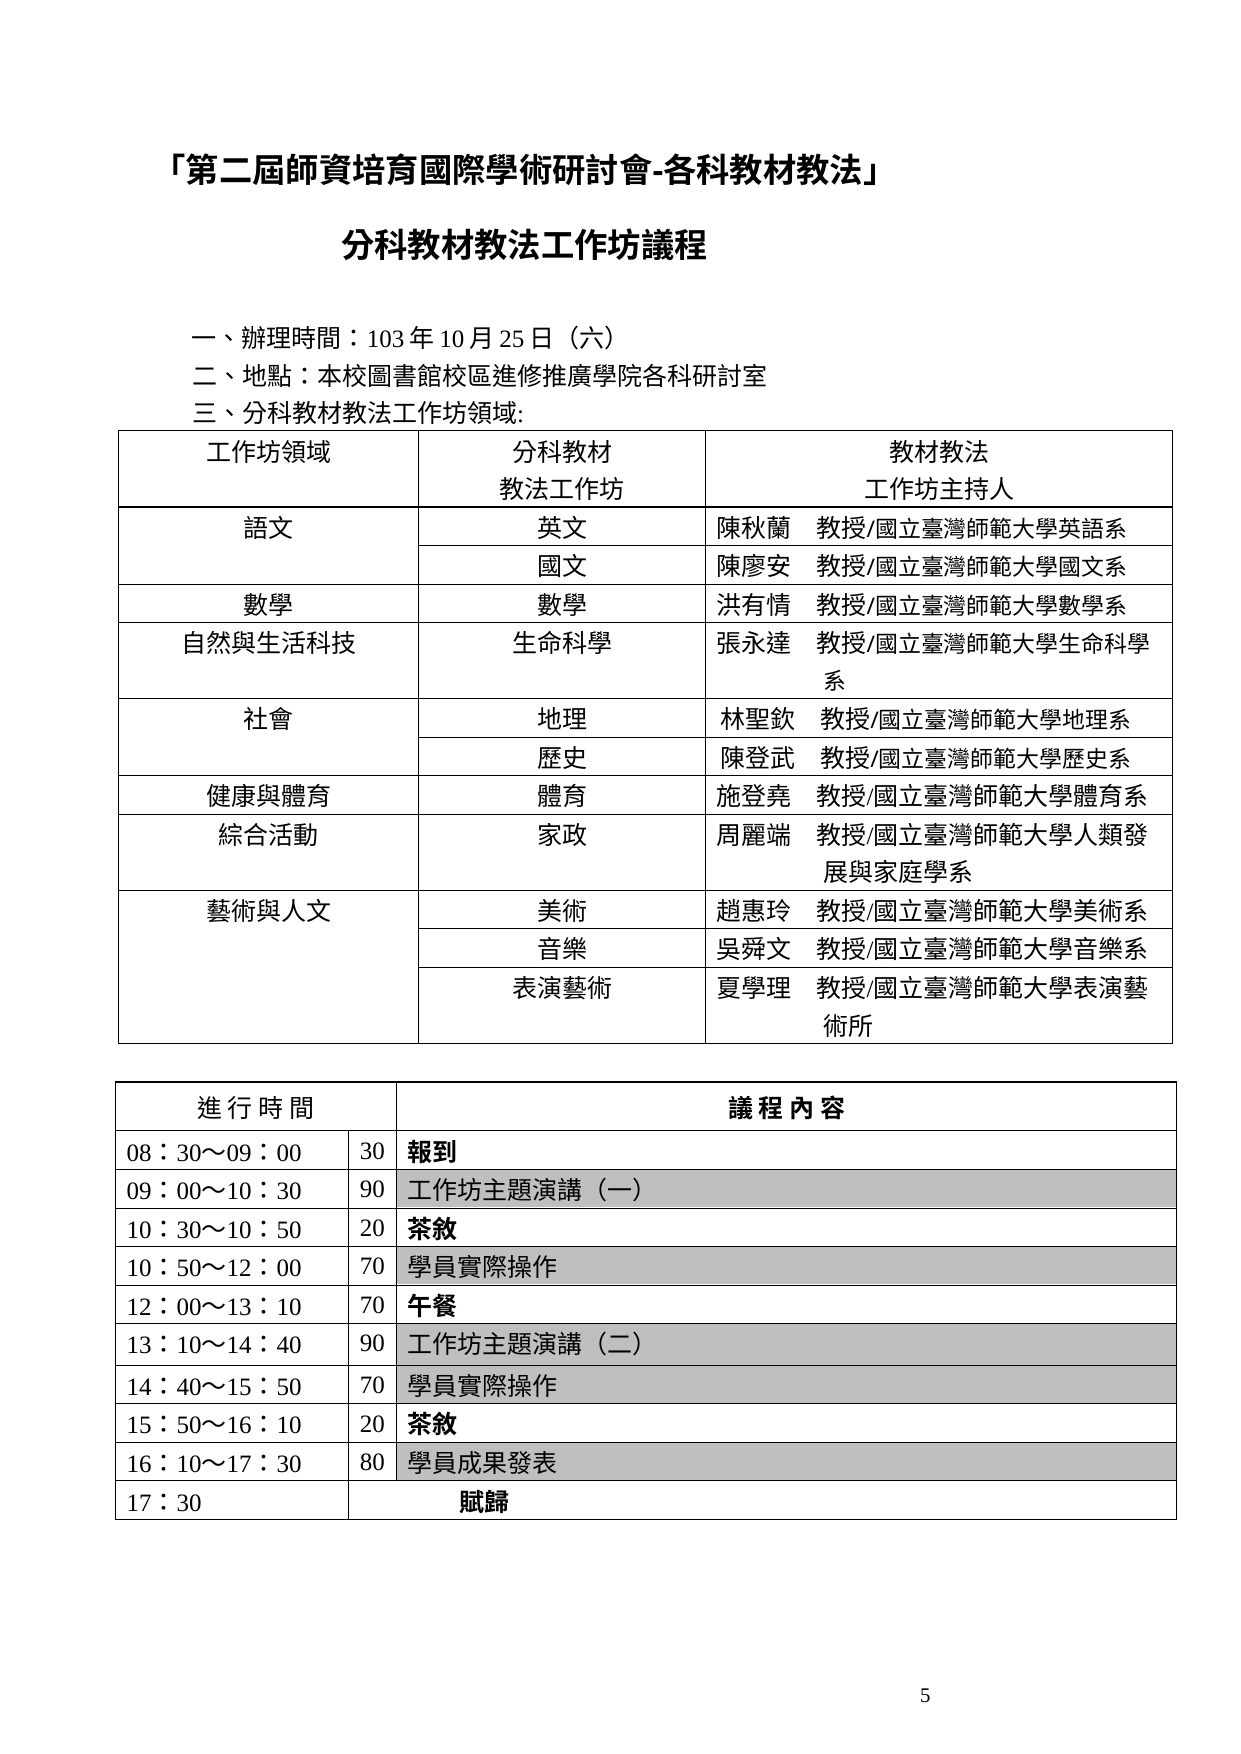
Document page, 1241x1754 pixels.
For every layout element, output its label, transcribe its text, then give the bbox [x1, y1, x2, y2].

table_header 議 程 內 容 [397, 1083, 1176, 1130]
table_cell 70 [349, 1247, 396, 1284]
table_header 工作坊領域 [119, 431, 418, 506]
table_cell 13：10～14：40 [116, 1324, 348, 1365]
table_cell 藝術與人文 [119, 891, 418, 1043]
table_cell 20 [349, 1404, 396, 1442]
table_cell 英文 [419, 508, 705, 545]
table_cell 工作坊主題演講（二） [397, 1324, 1176, 1365]
table_cell 地理 [419, 699, 705, 737]
table_cell 16：10～17：30 [116, 1443, 348, 1480]
table_cell 洪有情 教授/國立臺灣師範大學數學系 [706, 585, 1172, 622]
table_cell 夏學理 教授/國立臺灣師範大學表演藝術所 [706, 968, 1172, 1043]
text 「第二屆師資培育國際學術研討會-各科教材教法」 [118, 130, 930, 205]
table_cell 數學 [419, 585, 705, 622]
table_cell 陳廖安 教授/國立臺灣師範大學國文系 [706, 546, 1172, 583]
table_cell 學員成果發表 [397, 1443, 1176, 1480]
table_cell 09：00～10：30 [116, 1170, 348, 1207]
table_cell 茶敘 [397, 1404, 1176, 1442]
table_cell 體育 [419, 776, 705, 814]
table_cell 工作坊主題演講（一） [397, 1170, 1176, 1207]
table_cell 陳秋蘭 教授/國立臺灣師範大學英語系 [706, 508, 1172, 545]
table_cell 90 [349, 1324, 396, 1365]
text 一、辦理時間：103年10月25日（六） [133, 318, 930, 355]
table_cell 趙惠玲 教授/國立臺灣師範大學美術系 [706, 891, 1172, 928]
table_cell 陳登武 教授/國立臺灣師範大學歷史系 [706, 738, 1172, 775]
table_cell 15：50～16：10 [116, 1404, 348, 1442]
table_cell 20 [349, 1209, 396, 1246]
table_cell 17：30 [116, 1481, 348, 1519]
table_cell 家政 [419, 815, 705, 890]
text 二、地點：本校圖書館校區進修推廣學院各科研討室 [192, 355, 930, 393]
table_cell 14：40～15：50 [116, 1366, 348, 1403]
table_cell 林聖欽 教授/國立臺灣師範大學地理系 [706, 699, 1172, 737]
table_header 進 行 時 間 [116, 1083, 396, 1130]
table_header 分科教材 教法工作坊 [419, 431, 705, 506]
table_cell 自然與生活科技 [119, 623, 418, 698]
table_cell 語文 [119, 508, 418, 583]
table_cell 賦歸 [349, 1481, 1176, 1519]
table_cell 學員實際操作 [397, 1247, 1176, 1284]
table_cell 30 [349, 1131, 396, 1169]
text 分科教材教法工作坊議程 [118, 205, 930, 280]
table_cell 歷史 [419, 738, 705, 775]
table_cell 70 [349, 1286, 396, 1323]
table_cell 12：00～13：10 [116, 1286, 348, 1323]
table_cell 社會 [119, 699, 418, 775]
table_cell 10：30～10：50 [116, 1209, 348, 1246]
text 三、分科教材教法工作坊領域: [192, 393, 930, 430]
table_cell 數學 [119, 585, 418, 622]
table_cell 午餐 [397, 1286, 1176, 1323]
table_cell 綜合活動 [119, 815, 418, 890]
table_header 教材教法 工作坊主持人 [706, 431, 1172, 506]
table_cell 周麗端 教授/國立臺灣師範大學人類發展與家庭學系 [706, 815, 1172, 890]
table_cell 08：30～09：00 [116, 1131, 348, 1169]
table_cell 音樂 [419, 929, 705, 967]
table_cell 美術 [419, 891, 705, 928]
table_cell 張永達 教授/國立臺灣師範大學生命科學系 [706, 623, 1172, 698]
table_cell 國文 [419, 546, 705, 583]
table_cell 學員實際操作 [397, 1366, 1176, 1403]
table_cell 生命科學 [419, 623, 705, 698]
table_cell 施登堯 教授/國立臺灣師範大學體育系 [706, 776, 1172, 814]
table_cell 表演藝術 [419, 968, 705, 1043]
table_cell 10：50～12：00 [116, 1247, 348, 1284]
table_cell 健康與體育 [119, 776, 418, 814]
table_cell 吳舜文 教授/國立臺灣師範大學音樂系 [706, 929, 1172, 967]
table_cell 70 [349, 1366, 396, 1403]
table_cell 80 [349, 1443, 396, 1480]
table_cell 茶敘 [397, 1209, 1176, 1246]
table_cell 報到 [397, 1131, 1176, 1169]
